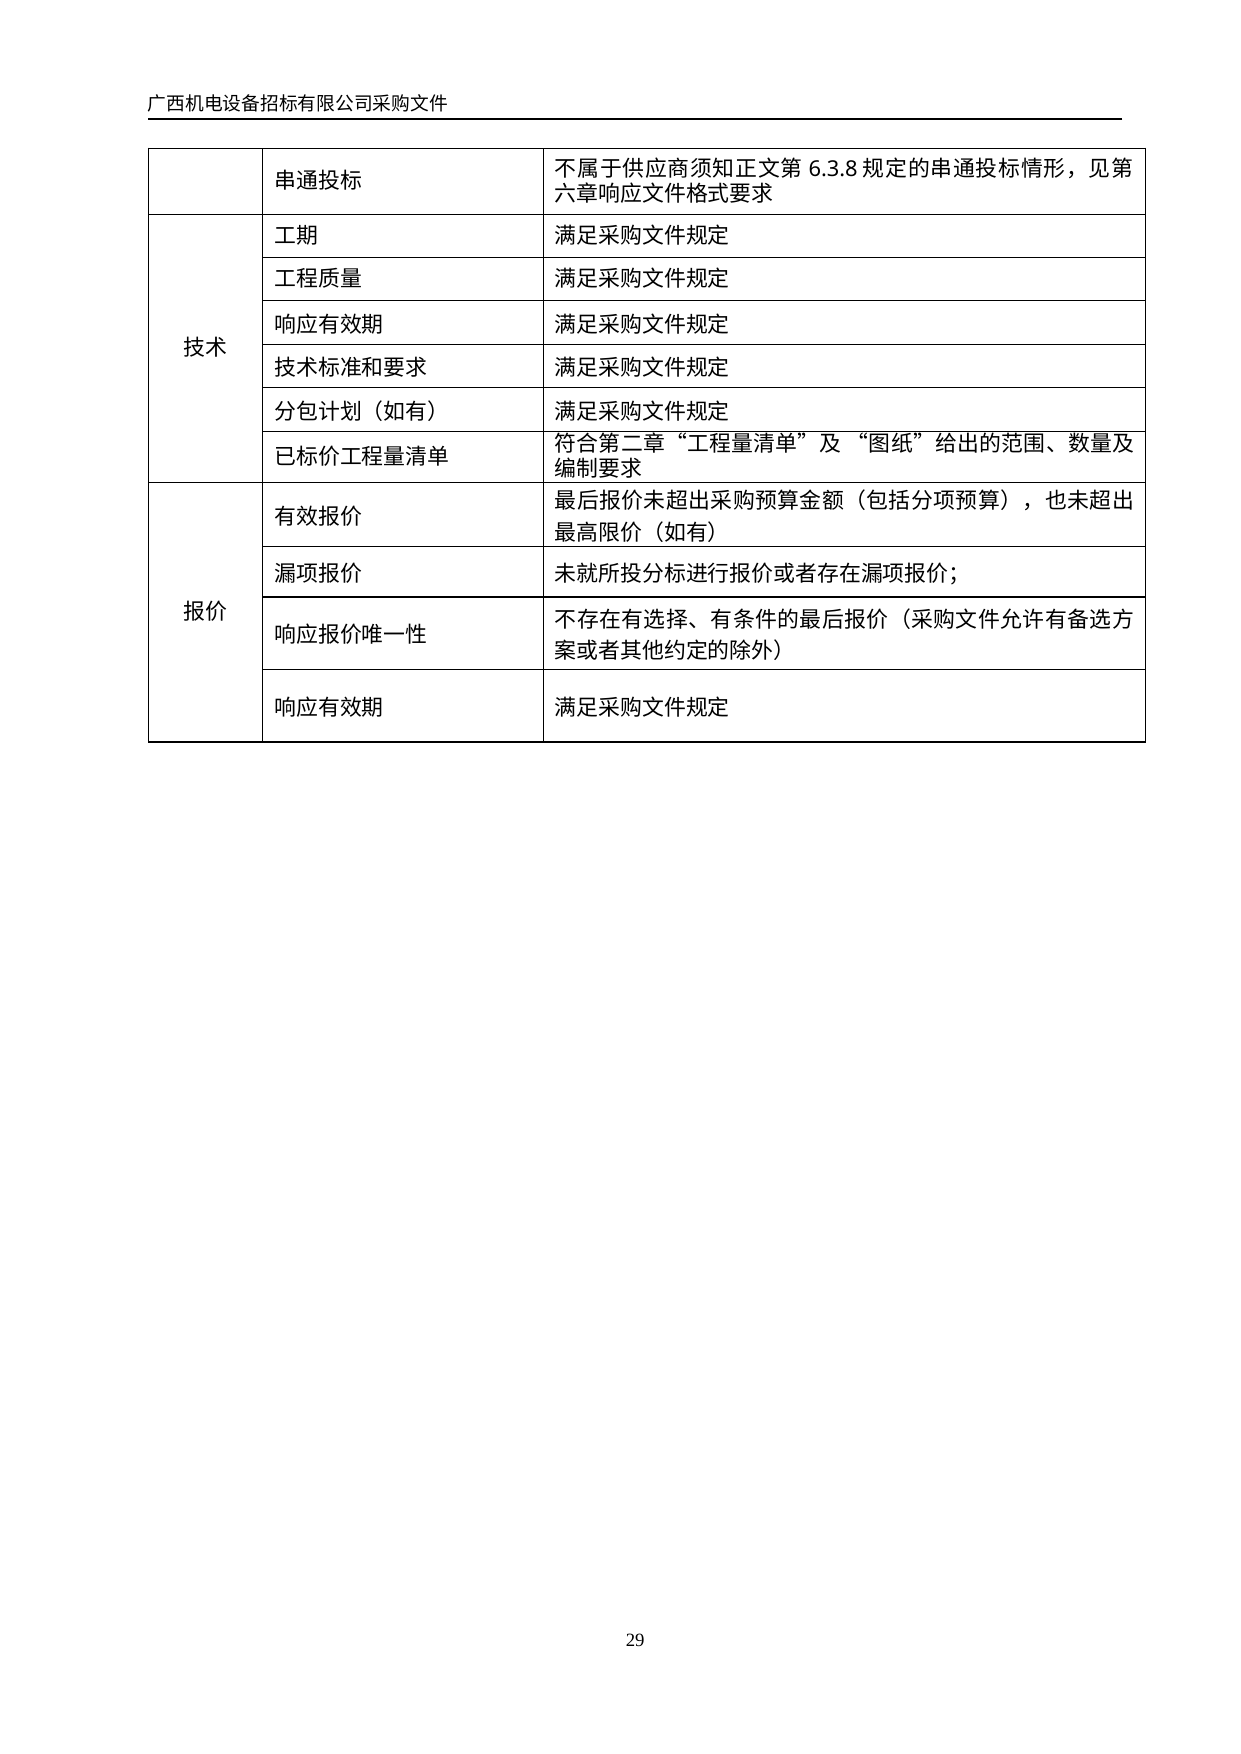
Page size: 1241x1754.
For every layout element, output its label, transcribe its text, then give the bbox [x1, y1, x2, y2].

table_cell 串通投标 [263, 149, 543, 213]
table_cell 响应报价唯一性 [263, 598, 543, 669]
table_cell 满足采购文件规定 [544, 388, 1145, 431]
table_cell 不属于供应商须知正文第6.3.8规定的串通投标情形，见第六章响应文件格式要求 [544, 149, 1145, 213]
table_cell 符合第二章“工程量清单”及 “图纸”给出的范围、数量及编制要求 [544, 432, 1145, 482]
table_cell 未就所投分标进行报价或者存在漏项报价； [544, 547, 1145, 596]
table_cell 响应有效期 [263, 670, 543, 741]
table_cell 不存在有选择、有条件的最后报价（采购文件允许有备选方案或者其他约定的除外） [544, 598, 1145, 669]
table_cell 满足采购文件规定 [544, 301, 1145, 344]
table_cell 报价 [149, 483, 262, 741]
table_cell 响应有效期 [263, 301, 543, 344]
table_cell 满足采购文件规定 [544, 670, 1145, 741]
table_cell 满足采购文件规定 [544, 215, 1145, 257]
table_cell 最后报价未超出采购预算金额（包括分项预算），也未超出最高限价（如有） [544, 483, 1145, 546]
table_cell 工期 [263, 215, 543, 257]
table_cell 满足采购文件规定 [544, 345, 1145, 387]
table_cell 漏项报价 [263, 547, 543, 596]
table_cell 满足采购文件规定 [544, 258, 1145, 300]
table_cell 已标价工程量清单 [263, 432, 543, 482]
table_cell 技术 [149, 215, 262, 482]
table_cell 工程质量 [263, 258, 543, 300]
table_cell 技术标准和要求 [263, 345, 543, 387]
table_cell 有效报价 [263, 483, 543, 546]
table_cell 分包计划（如有） [263, 388, 543, 431]
